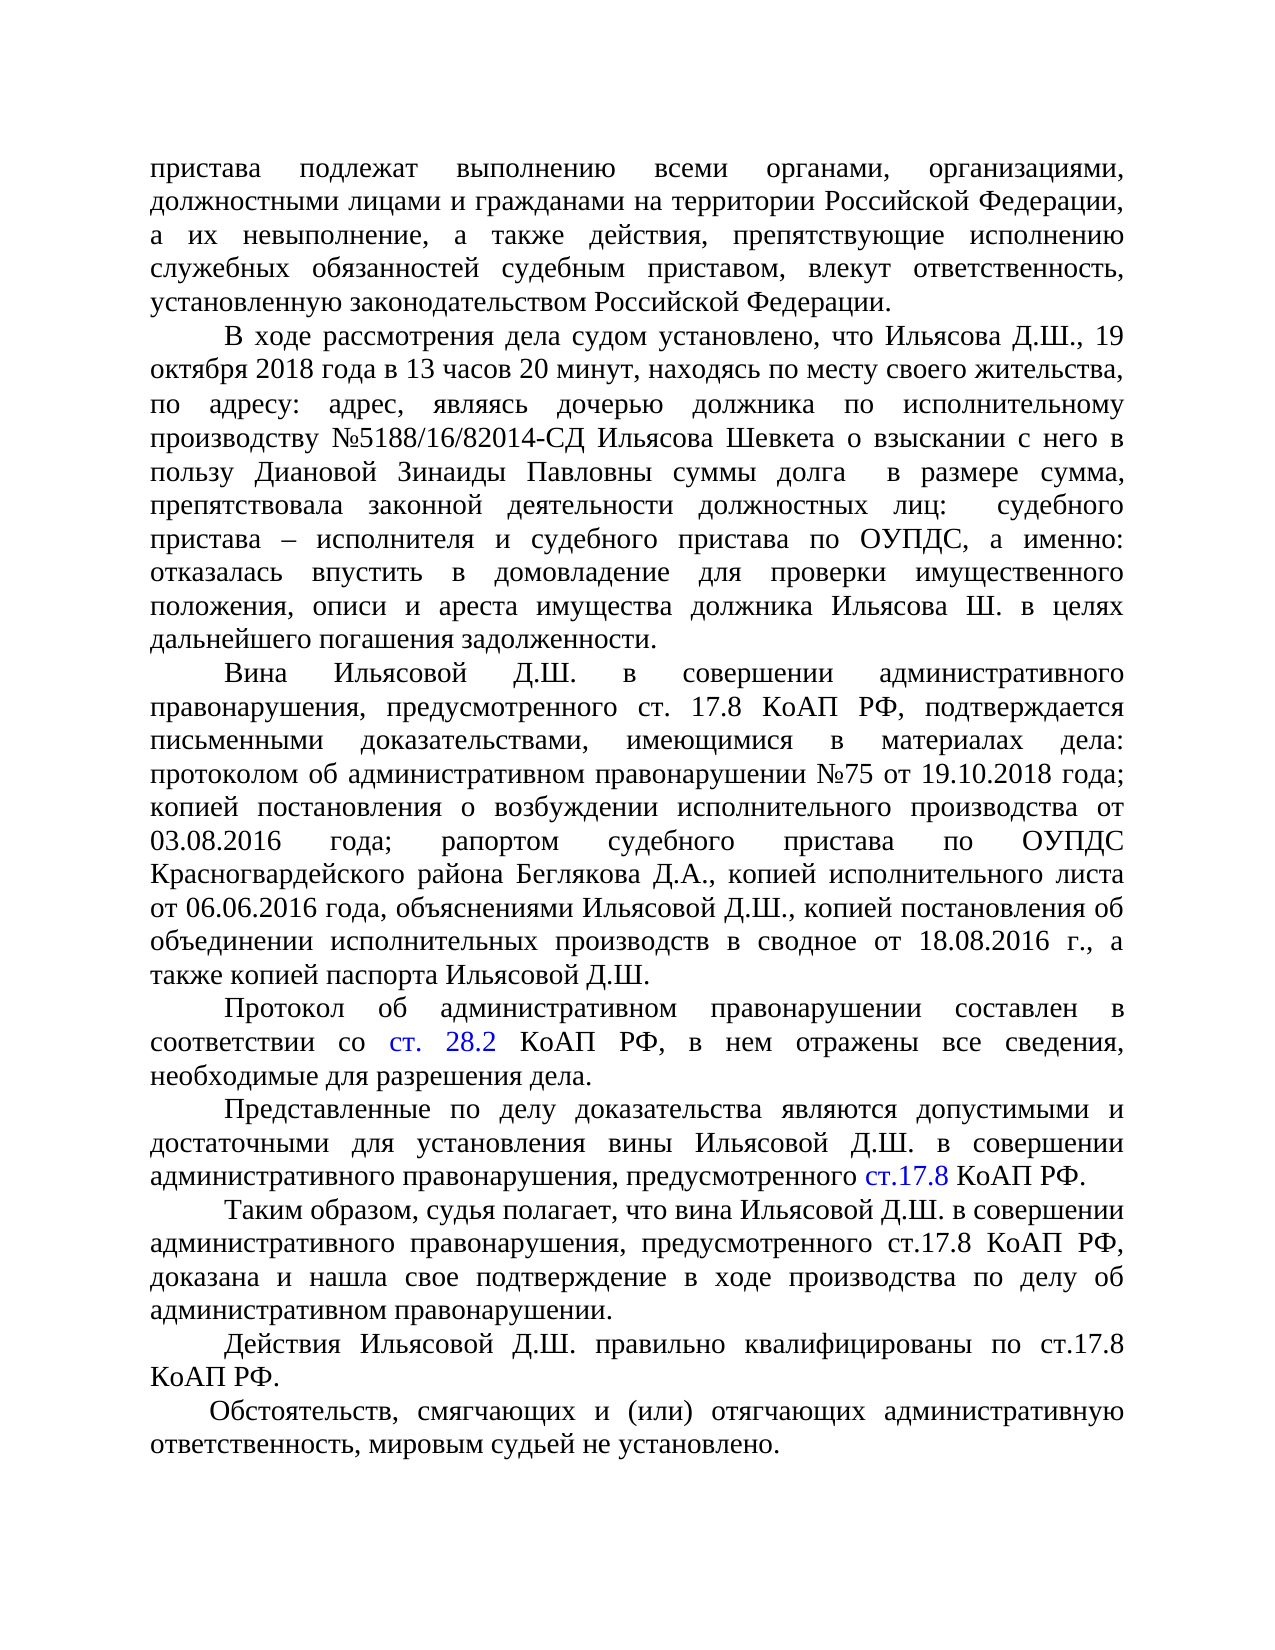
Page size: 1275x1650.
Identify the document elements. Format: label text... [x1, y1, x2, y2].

text Обстоятельств, смягчающих и (или) отягчающих административную ответственность, мировым судьей не установлено. [150, 1393, 1125, 1460]
text Таким образом, судья полагает, что вина Ильясовой Д.Ш. в совершении административного правонарушения, предусмотренного ст.17.8 КоАП РФ, доказана и нашла свое подтверждение в ходе производства по делу об административном правонарушении. [150, 1192, 1125, 1326]
text Протокол об административном правонарушении составлен в соответствии со ст. 28.2 КоАП РФ, в нем отражены все сведения, необходимые для разрешения дела. [150, 991, 1125, 1091]
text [150, 150, 1125, 318]
text В ходе рассмотрения дела судом установлено, что Ильясова Д.Ш., 19 октября 2018 года в 13 часов 20 минут, находясь по месту своего жительства, по адресу: адрес, являясь дочерью должника по исполнительному производству №5188/16/82014-СД Ильясова Шевкета о взыскании с него в пользу Диановой Зинаиды Павловны суммы долга в размере сумма, препятствовала законной деятельности должностных лиц: судебного пристава – исполнителя и судебного пристава по ОУПДС, а именно: отказалась впустить в домовладение для проверки имущественного положения, описи и ареста имущества должника Ильясова Ш. в целях дальнейшего погашения задолженности. [150, 318, 1125, 655]
text Вина Ильясовой Д.Ш. в совершении административного правонарушения, предусмотренного ст. 17.8 КоАП РФ, подтверждается письменными доказательствами, имеющимися в материалах дела: протоколом об административном правонарушении №75 от 19.10.2018 года; копией постановления о возбуждении исполнительного производства от 03.08.2016 года; рапортом судебного пристава по ОУПДС Красногвардейского района Беглякова Д.А., копией исполнительного листа от 06.06.2016 года, объяснениями Ильясовой Д.Ш., копией постановления об объединении исполнительных производств в сводное от 18.08.2016 г., а также копией паспорта Ильясовой Д.Ш. [150, 655, 1125, 991]
text Представленные по делу доказательства являются допустимыми и достаточными для установления вины Ильясовой Д.Ш. в совершении административного правонарушения, предусмотренного ст.17.8 КоАП РФ. [150, 1091, 1125, 1192]
text Действия Ильясовой Д.Ш. правильно квалифицированы по ст.17.8 КоАП РФ. [150, 1326, 1125, 1393]
